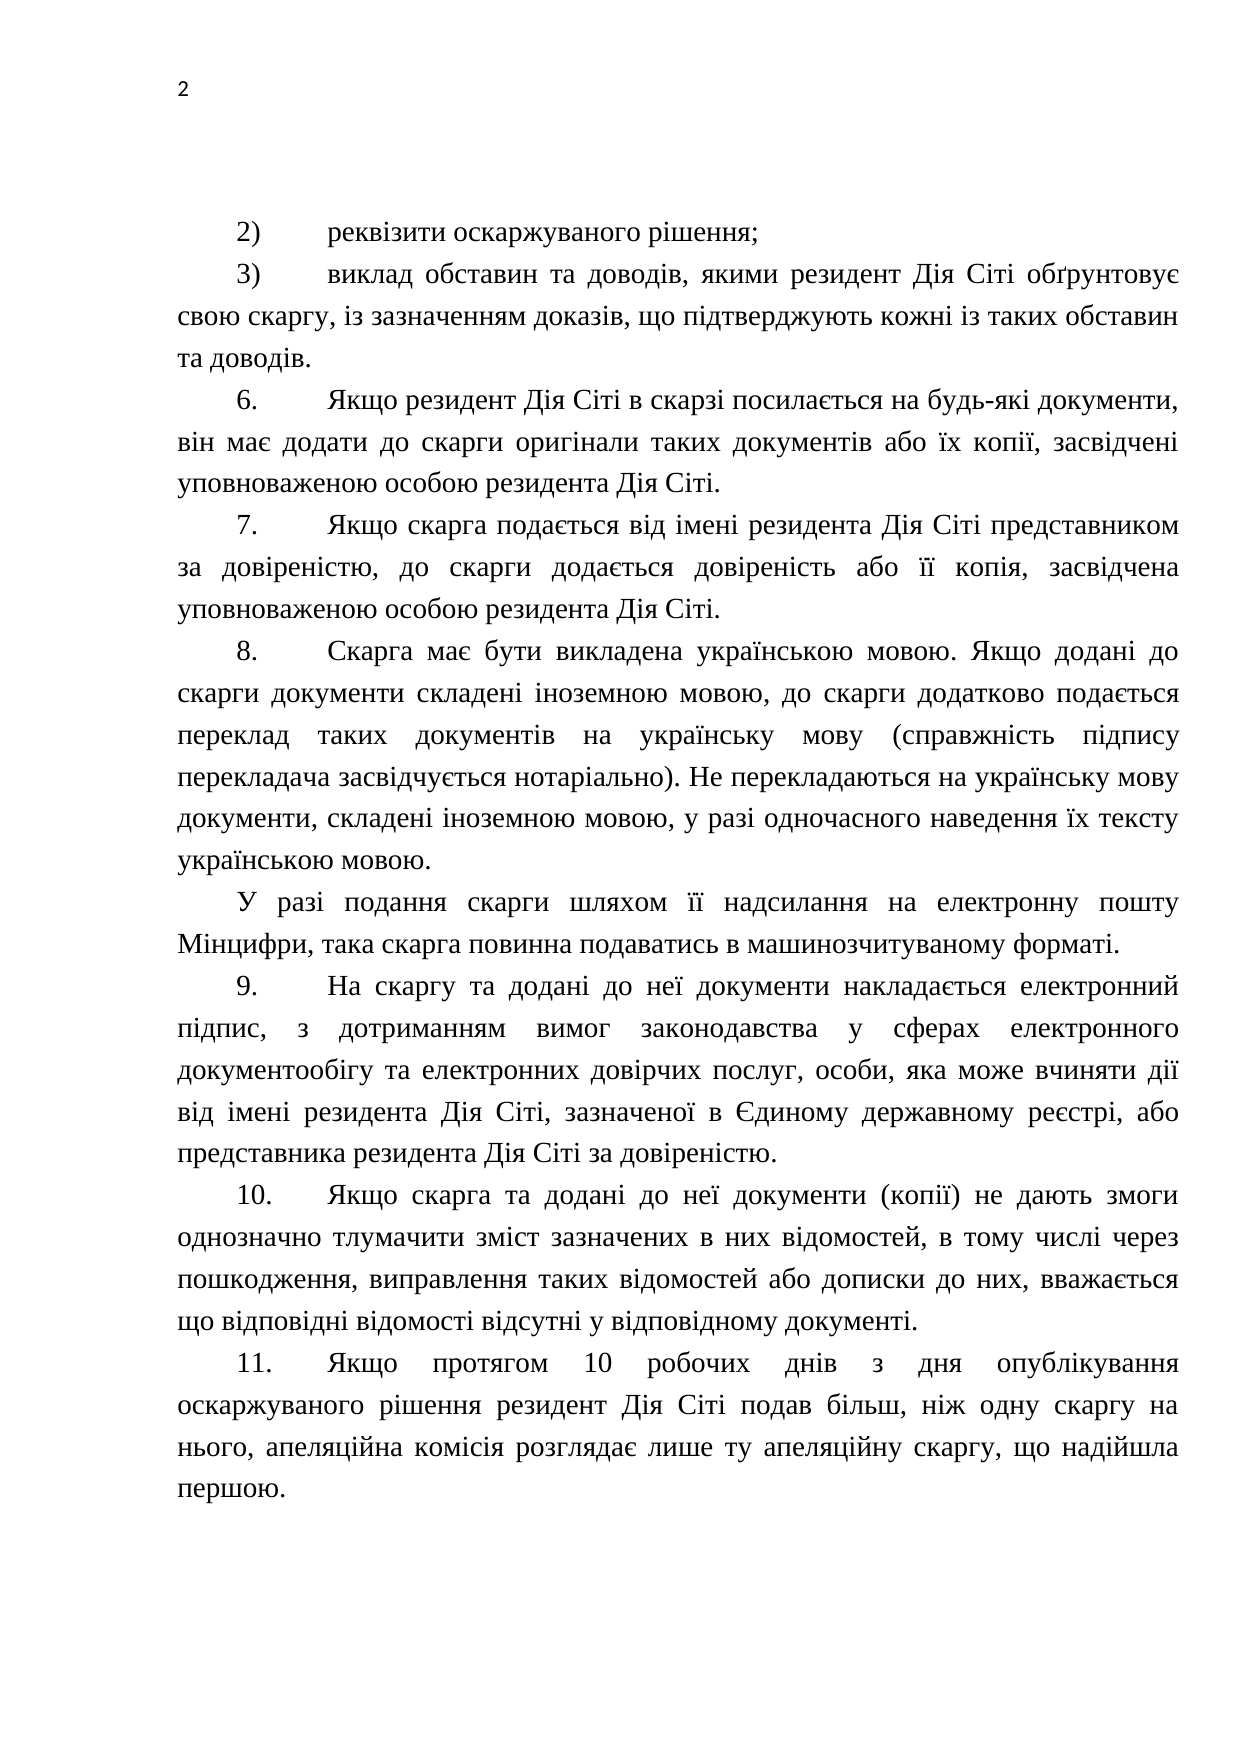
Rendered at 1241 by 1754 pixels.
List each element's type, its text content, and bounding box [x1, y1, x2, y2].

list виклад обставин та доводів, якими резидент Дія Сіті обґрунтовує свою скаргу, із зазначенням доказів, що підтверджують кожні із таких обставин та доводів. [177, 256, 1180, 373]
list Якщо скарга та додані до неї документи (копії) не дають змоги однозначно тлумачити зміст зазначених в них відомостей, в тому числі через пошкодження, виправлення таких відомостей або дописки до них, вважається що відповідні відомості відсутні у відповідному документі. [177, 1177, 1180, 1337]
list реквізити оскаржуваного рішення; [177, 214, 1180, 248]
list Якщо протягом 10 робочих днів з дня опублікування оскаржуваного рішення резидент Дія Сіті подав більш, ніж одну скаргу на нього, апеляційна комісія розглядає лише ту апеляційну скаргу, що надійшла першою. [177, 1345, 1180, 1504]
text У разі подання скарги шляхом її надсилання на електронну пошту Мінцифри, така скарга повинна подаватись в машинозчитуваному форматі. [177, 884, 1180, 960]
list Якщо резидент Дія Сіті в скарзі посилається на будь-які документи, він має додати до скарги оригінали таких документів або їх копії, засвідчені уповноваженою особою резидента Дія Сіті. [177, 382, 1180, 499]
list Скарга має бути викладена українською мовою. Якщо додані до скарги документи складені іноземною мовою, до скарги додатково подається переклад таких документів на українську мову (справжність підпису перекладача засвідчується нотаріально). Не перекладаються на українську мову документи, складені іноземною мовою, у разі одночасного наведення їх тексту українською мовою. [177, 633, 1180, 876]
list На скаргу та додані до неї документи накладається електронний підпис, з дотриманням вимог законодавства у сферах електронного документообігу та електронних довірчих послуг, особи, яка може вчиняти дії від імені резидента Дія Сіті, зазначеної в Єдиному державному реєстрі, або представника резидента Дія Сіті за довіреністю. [177, 968, 1180, 1169]
list Якщо скарга подається від імені резидента Дія Сіті представником за довіреністю, до скарги додається довіреність або її копія, засвідчена уповноваженою особою резидента Дія Сіті. [177, 507, 1180, 625]
